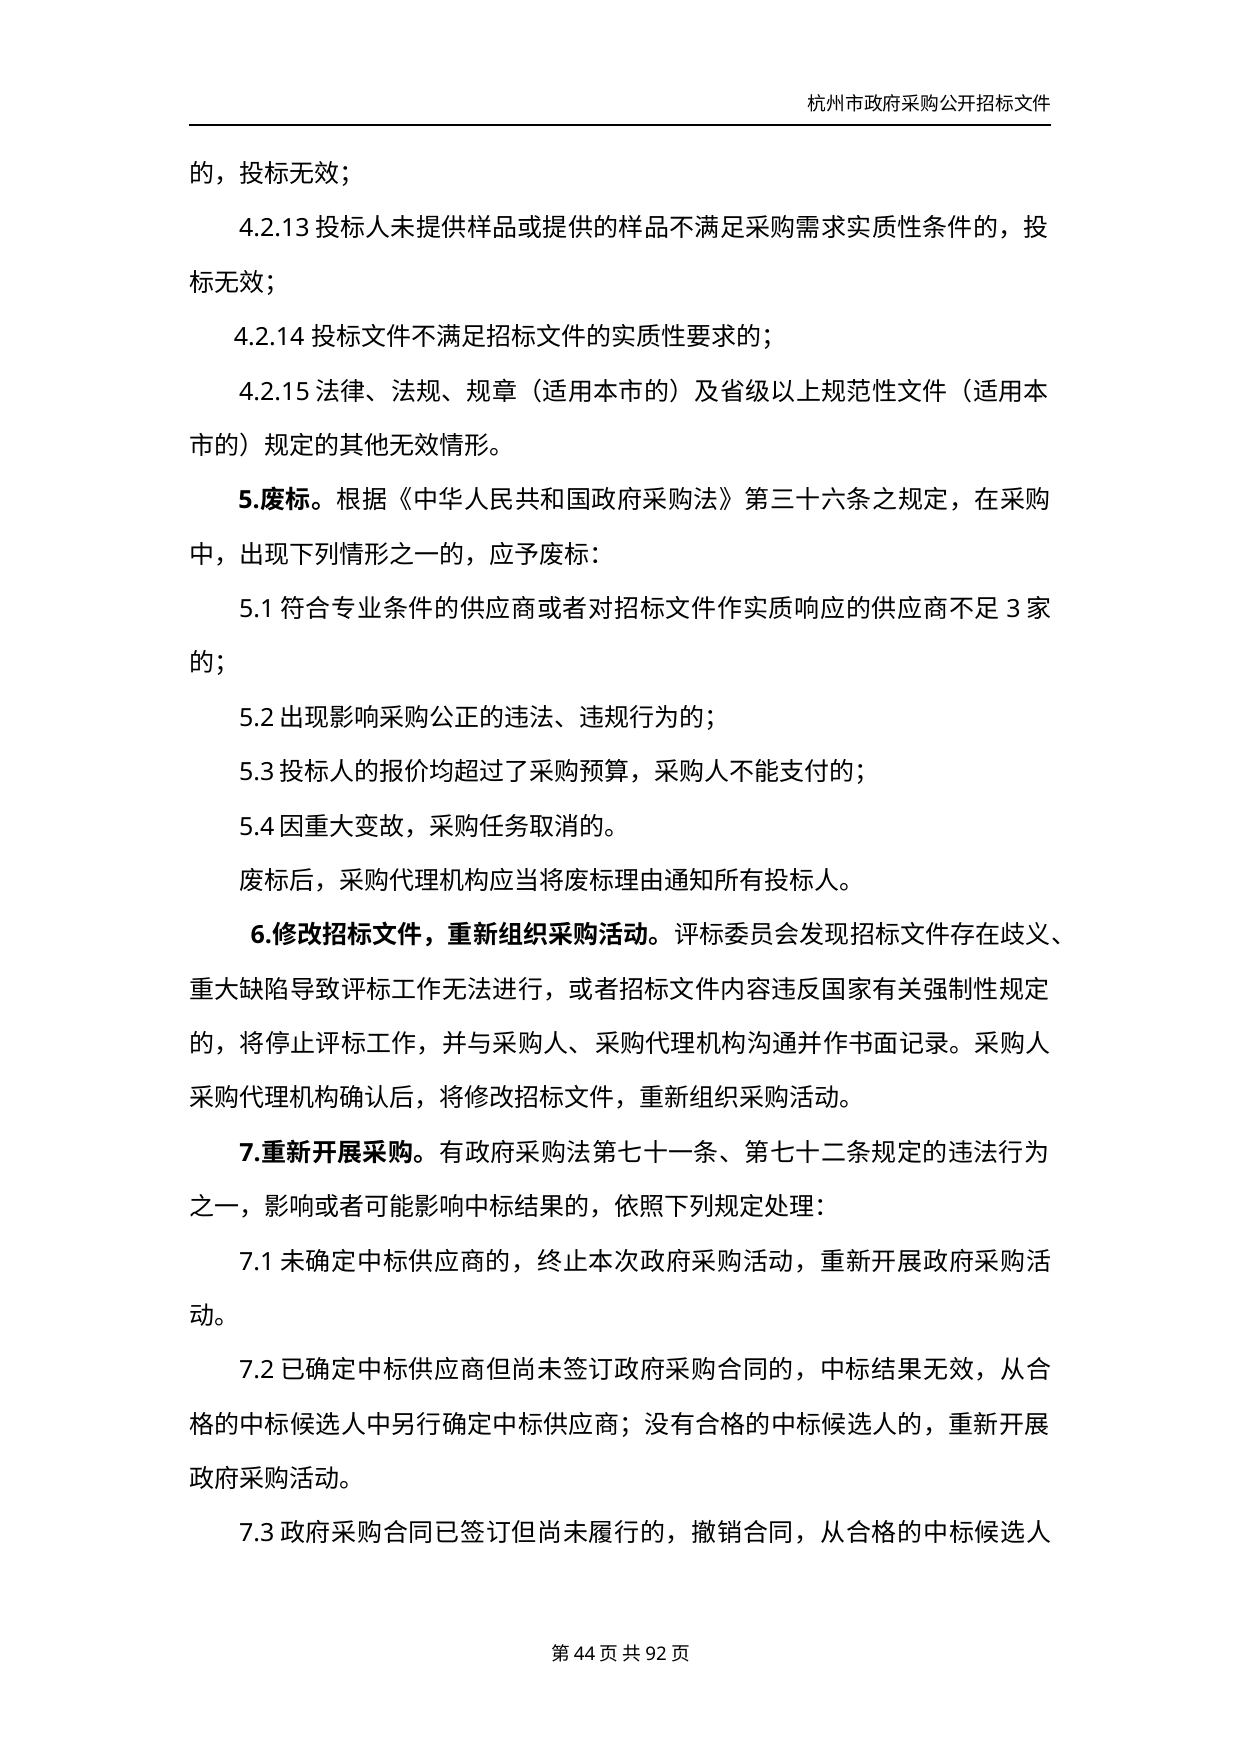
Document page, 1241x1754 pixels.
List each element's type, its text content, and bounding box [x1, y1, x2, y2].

text 6.修改招标文件，重新组织采购活动。评标委员会发现招标文件存在歧义、重大缺陷导致评标工作无法进行，或者招标文件内容违反国家有关强制性规定的，将停止评标工作，并与采购人、采购代理机构沟通并作书面记录。采购人、采购代理机构确认后，将修改招标文件，重新组织采购活动。 [189, 915, 1051, 1114]
text 4.2.15法律、法规、规章（适用本市的）及省级以上规范性文件（适用本市的）规定的其他无效情形。 [189, 371, 1051, 462]
text 5.3投标人的报价均超过了采购预算，采购人不能支付的； [189, 752, 1051, 788]
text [189, 1513, 1051, 1549]
text 废标后，采购代理机构应当将废标理由通知所有投标人。 [189, 860, 1051, 897]
text 5.4因重大变故，采购任务取消的。 [189, 806, 1051, 842]
subtitle 4.2.14 投标文件不满足招标文件的实质性要求的； [234, 317, 1051, 353]
text 7.1未确定中标供应商的，终止本次政府采购活动，重新开展政府采购活动。 [189, 1241, 1051, 1332]
text 5.1符合专业条件的供应商或者对招标文件作实质响应的供应商不足3家的； [189, 588, 1051, 679]
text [189, 153, 1051, 190]
text 7.2已确定中标供应商但尚未签订政府采购合同的，中标结果无效，从合格的中标候选人中另行确定中标供应商；没有合格的中标候选人的，重新开展政府采购活动。 [189, 1350, 1051, 1495]
text 7.重新开展采购。有政府采购法第七十一条、第七十二条规定的违法行为之一，影响或者可能影响中标结果的，依照下列规定处理： [189, 1132, 1051, 1223]
text 5.2出现影响采购公正的违法、违规行为的； [189, 697, 1051, 733]
text 5.废标。根据《中华人民共和国政府采购法》第三十六条之规定，在采购中，出现下列情形之一的，应予废标： [189, 480, 1051, 570]
text 4.2.13投标人未提供样品或提供的样品不满足采购需求实质性条件的，投标无效； [189, 208, 1051, 298]
